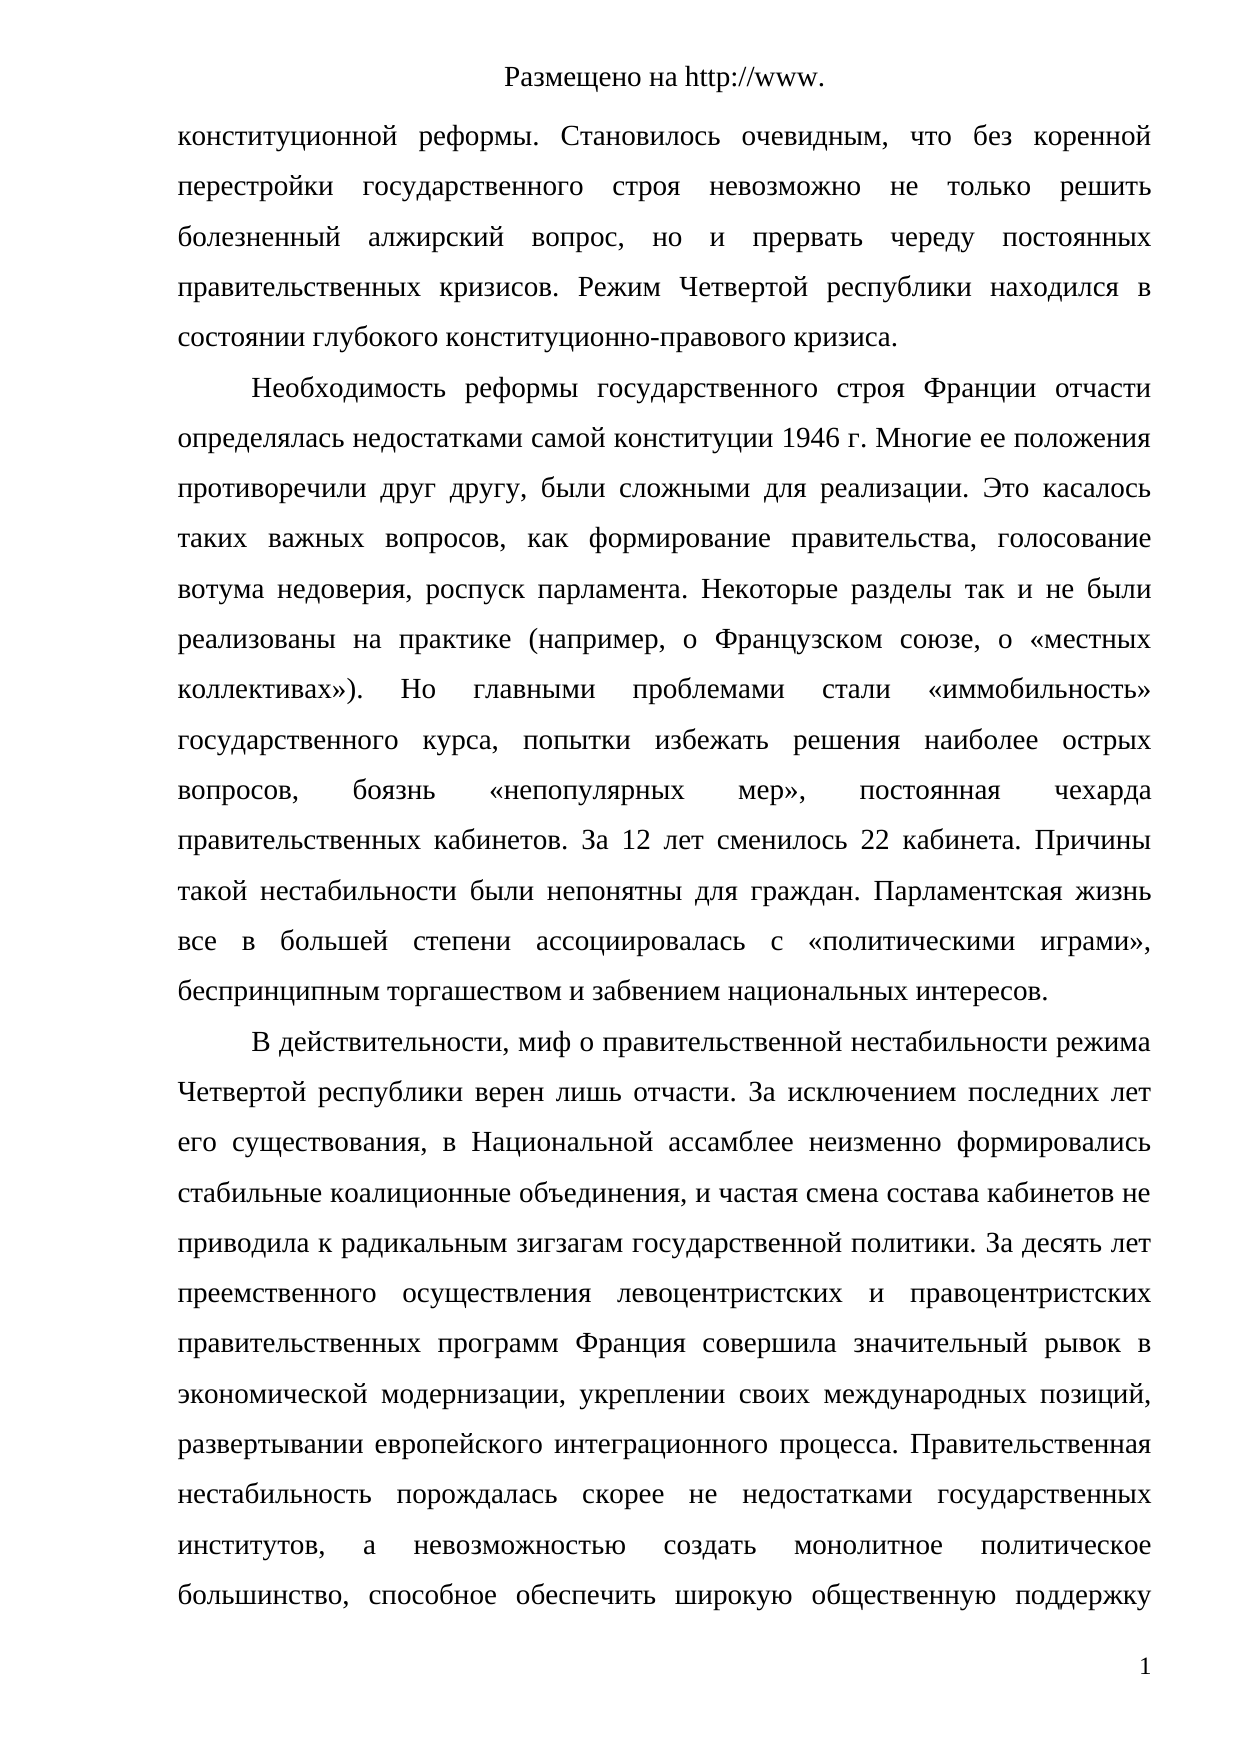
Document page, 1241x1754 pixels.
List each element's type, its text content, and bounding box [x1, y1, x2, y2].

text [177, 1024, 1152, 1611]
text Необходимость реформы государственного строя Франции отчасти определялась недостатками самой конституции . Многие ее положения противоречили друг другу, были сложными для реализации. Это касалось таких важных вопросов, как формирование правительства, голосование вотума недоверия, роспуск парламента. Некоторые разделы так и не были реализованы на практике (например, о Французском союзе, о «местных коллективах»). Но главными проблемами стали «иммобильность» государственного курса, попытки избежать решения наиболее острых вопросов, боязнь «непопулярных мер», постоянная чехарда правительственных кабинетов. За 12 лет сменилось 22 кабинета. Причины такой нестабильности были непонятны для граждан. Парламентская жизнь все в большей степени ассоциировалась с «политическими играми», беспринципным торгашеством и забвением национальных интересов. [177, 370, 1152, 1007]
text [177, 118, 1152, 353]
